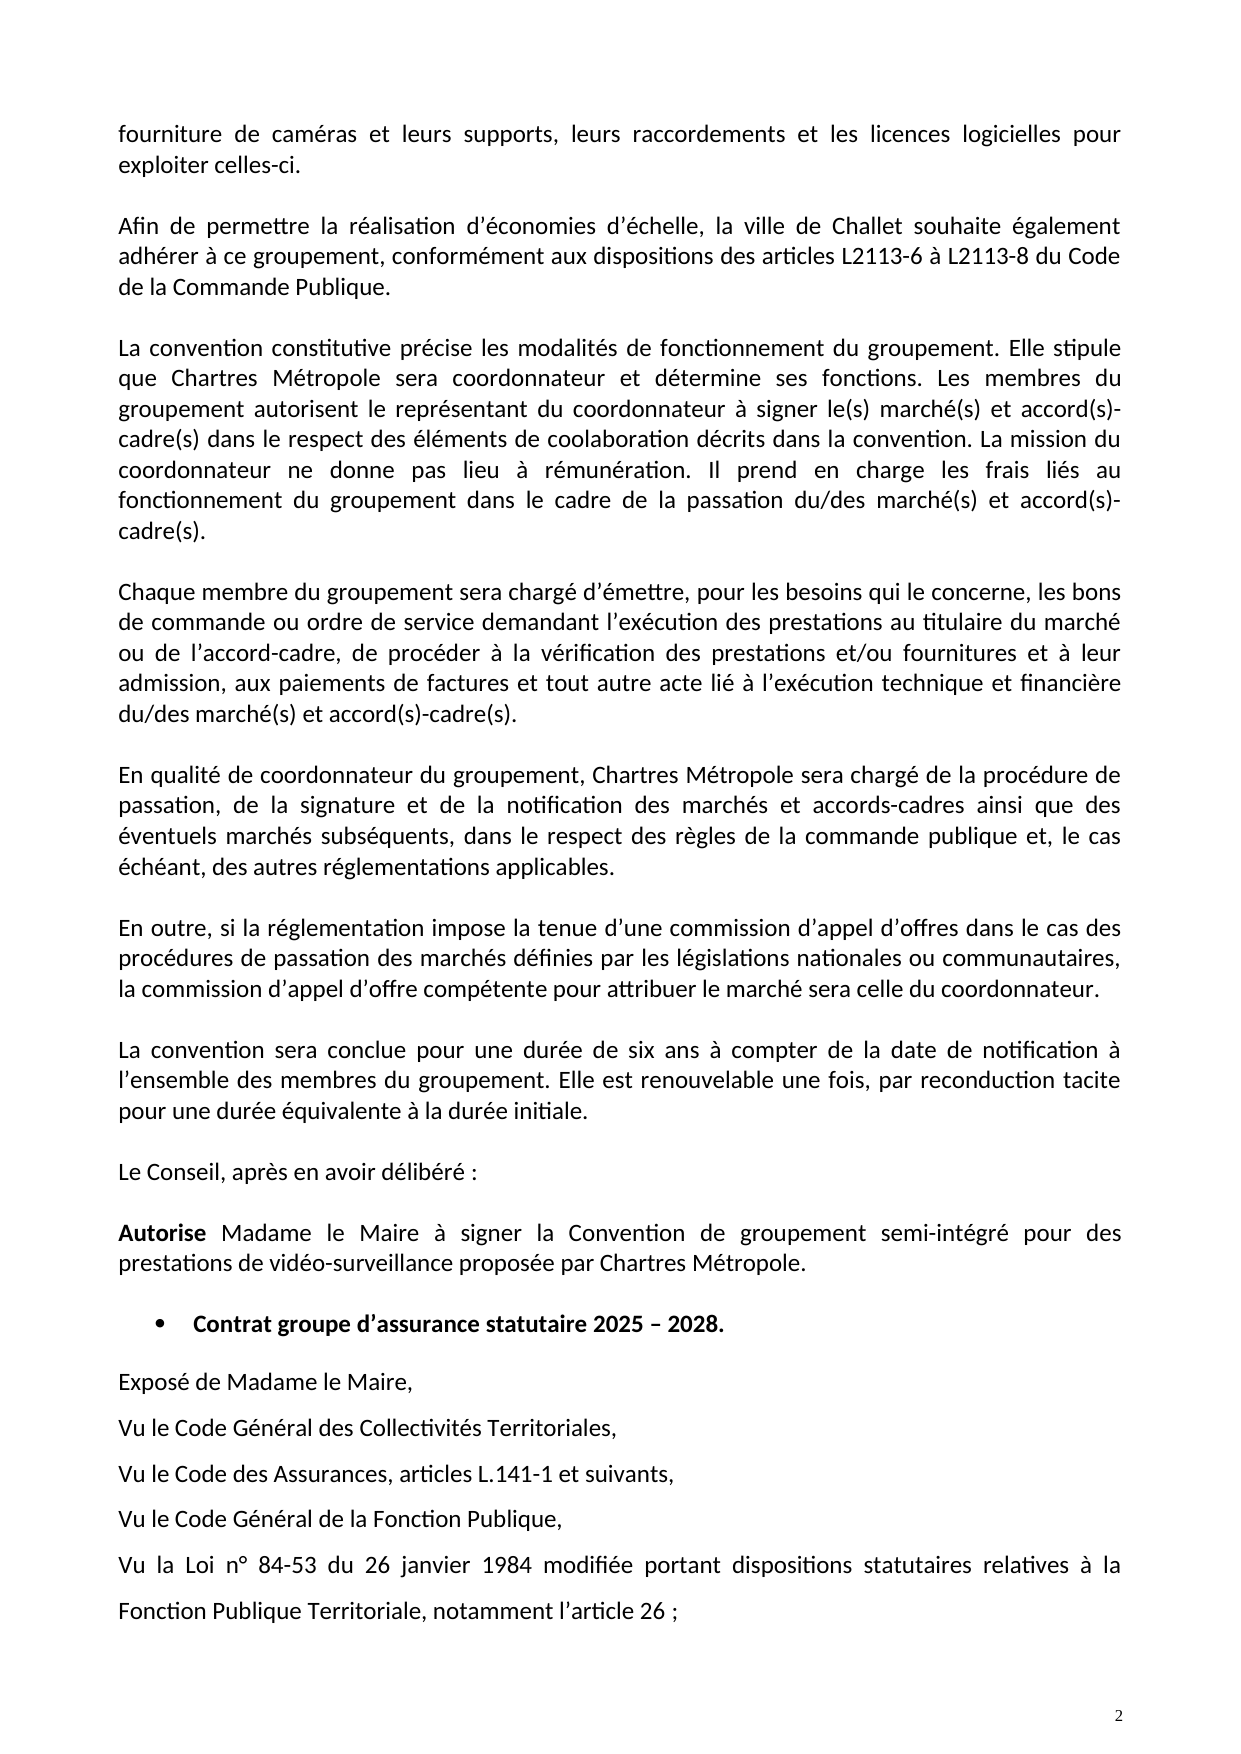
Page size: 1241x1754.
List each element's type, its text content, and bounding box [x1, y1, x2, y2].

list Contrat groupe d’assurance statutaire 2025 – 2028. [156, 1308, 1123, 1339]
text Afin de permettre la réalisation d’économies d’échelle, la ville de Challet souhaite également adhérer à ce groupement, conformément aux dispositions des articles L2113-6 à L2113-8 du Code de la Commande Publique. [118, 210, 1123, 301]
text En qualité de coordonnateur du groupement, Chartres Métropole sera chargé de la procédure de passation, de la signature et de la notification des marchés et accords-cadres ainsi que des éventuels marchés subséquents, dans le respect des règles de la commande publique et, le cas échéant, des autres réglementations applicables. [118, 759, 1123, 881]
text Le Conseil, après en avoir délibéré : [118, 1156, 1123, 1186]
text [118, 118, 1123, 179]
text Autorise Madame le Maire à signer la Convention de groupement semi-intégré pour des prestations de vidéo-surveillance proposée par Chartres Métropole. [118, 1217, 1123, 1278]
text Vu la Loi n° 84-53 du 26 janvier 1984 modifiée portant dispositions statutaires relatives à la Fonction Publique Territoriale, notamment l’article 26 ; [118, 1549, 1123, 1626]
text Vu le Code Général des Collectivités Territoriales, [118, 1412, 1123, 1443]
text En outre, si la réglementation impose la tenue d’une commission d’appel d’offres dans le cas des procédures de passation des marchés définies par les législations nationales ou communautaires, la commission d’appel d’offre compétente pour attribuer le marché sera celle du coordonnateur. [118, 912, 1123, 1003]
text Vu le Code des Assurances, articles L.141-1 et suivants, [118, 1458, 1123, 1488]
text La convention sera conclue pour une durée de six ans à compter de la date de notification à l’ensemble des membres du groupement. Elle est renouvelable une fois, par reconduction tacite pour une durée équivalente à la durée initiale. [118, 1034, 1123, 1125]
text Exposé de Madame le Maire, [118, 1366, 1123, 1397]
text Chaque membre du groupement sera chargé d’émettre, pour les besoins qui le concerne, les bons de commande ou ordre de service demandant l’exécution des prestations au titulaire du marché ou de l’accord-cadre, de procéder à la vérification des prestations et/ou fournitures et à leur admission, aux paiements de factures et tout autre acte lié à l’exécution technique et financière du/des marché(s) et accord(s)-cadre(s). [118, 576, 1123, 729]
text La convention constitutive précise les modalités de fonctionnement du groupement. Elle stipule que Chartres Métropole sera coordonnateur et détermine ses fonctions. Les membres du groupement autorisent le représentant du coordonnateur à signer le(s) marché(s) et accord(s)-cadre(s) dans le respect des éléments de coolaboration décrits dans la convention. La mission du coordonnateur ne donne pas lieu à rémunération. Il prend en charge les frais liés au fonctionnement du groupement dans le cadre de la passation du/des marché(s) et accord(s)-cadre(s). [118, 332, 1123, 546]
text Vu le Code Général de la Fonction Publique, [118, 1504, 1123, 1534]
